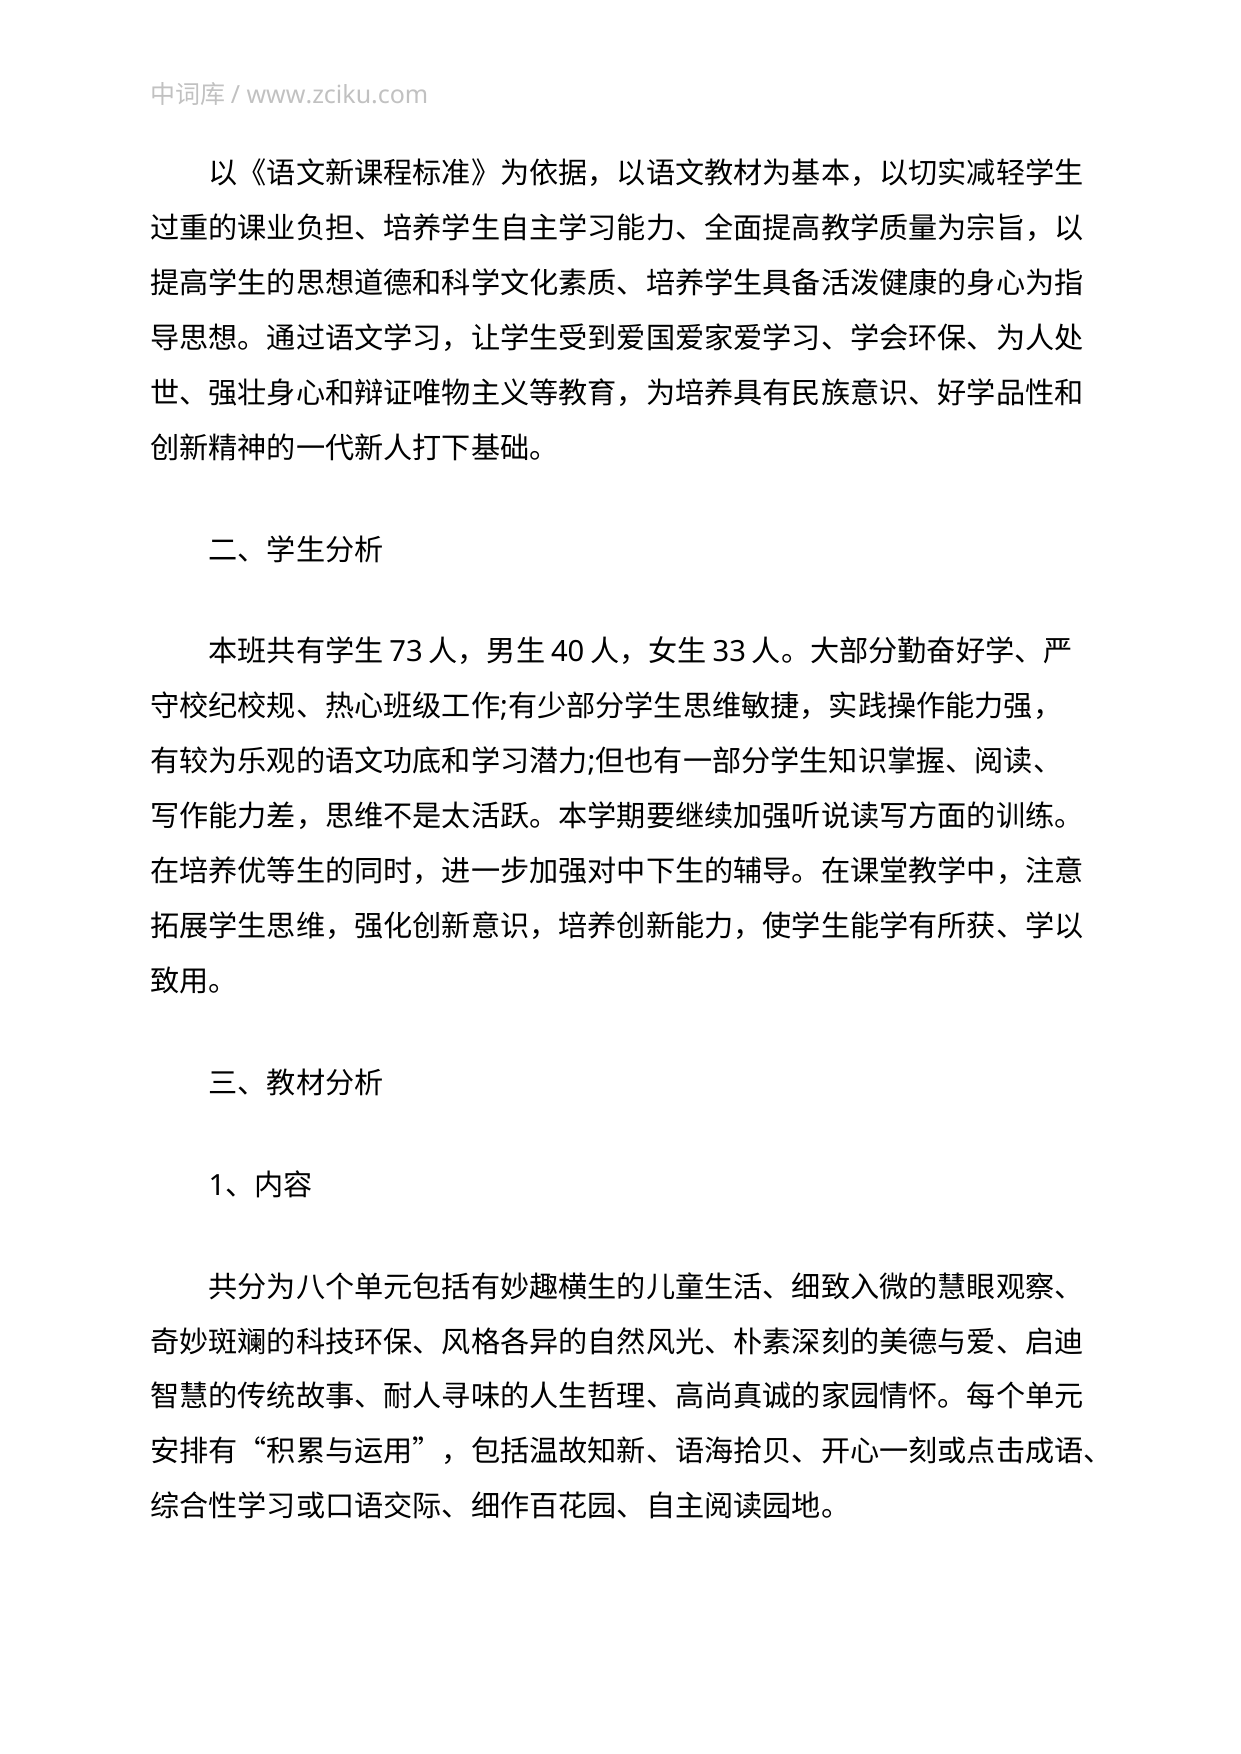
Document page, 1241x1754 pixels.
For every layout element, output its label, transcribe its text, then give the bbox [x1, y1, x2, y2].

text 二、学生分析 [150, 526, 1090, 568]
text 以《语文新课程标准》为依据，以语文教材为基本，以切实减轻学生过重的课业负担、培养学生自主学习能力、全面提高教学质量为宗旨，以提高学生的思想道德和科学文化素质、培养学生具备活泼健康的身心为指导思想。通过语文学习，让学生受到爱国爱家爱学习、学会环保、为人处世、强壮身心和辩证唯物主义等教育，为培养具有民族意识、好学品性和创新精神的一代新人打下基础。 [150, 150, 1090, 467]
text 本班共有学生73人，男生40人，女生33人。大部分勤奋好学、严守校纪校规、热心班级工作;有少部分学生思维敏捷，实践操作能力强，有较为乐观的语文功底和学习潜力;但也有一部分学生知识掌握、阅读、写作能力差，思维不是太活跃。本学期要继续加强听说读写方面的训练。在培养优等生的同时，进一步加强对中下生的辅导。在课堂教学中，注意拓展学生思维，强化创新意识，培养创新能力，使学生能学有所获、学以致用。 [150, 628, 1090, 1000]
text 共分为八个单元包括有妙趣横生的儿童生活、细致入微的慧眼观察、奇妙斑斓的科技环保、风格各异的自然风光、朴素深刻的美德与爱、启迪智慧的传统故事、耐人寻味的人生哲理、高尚真诚的家园情怀。每个单元安排有“积累与运用”，包括温故知新、语海拾贝、开心一刻或点击成语、综合性学习或口语交际、细作百花园、自主阅读园地。 [150, 1263, 1090, 1525]
text 1、内容 [150, 1161, 1090, 1204]
text 三、教材分析 [150, 1059, 1090, 1102]
